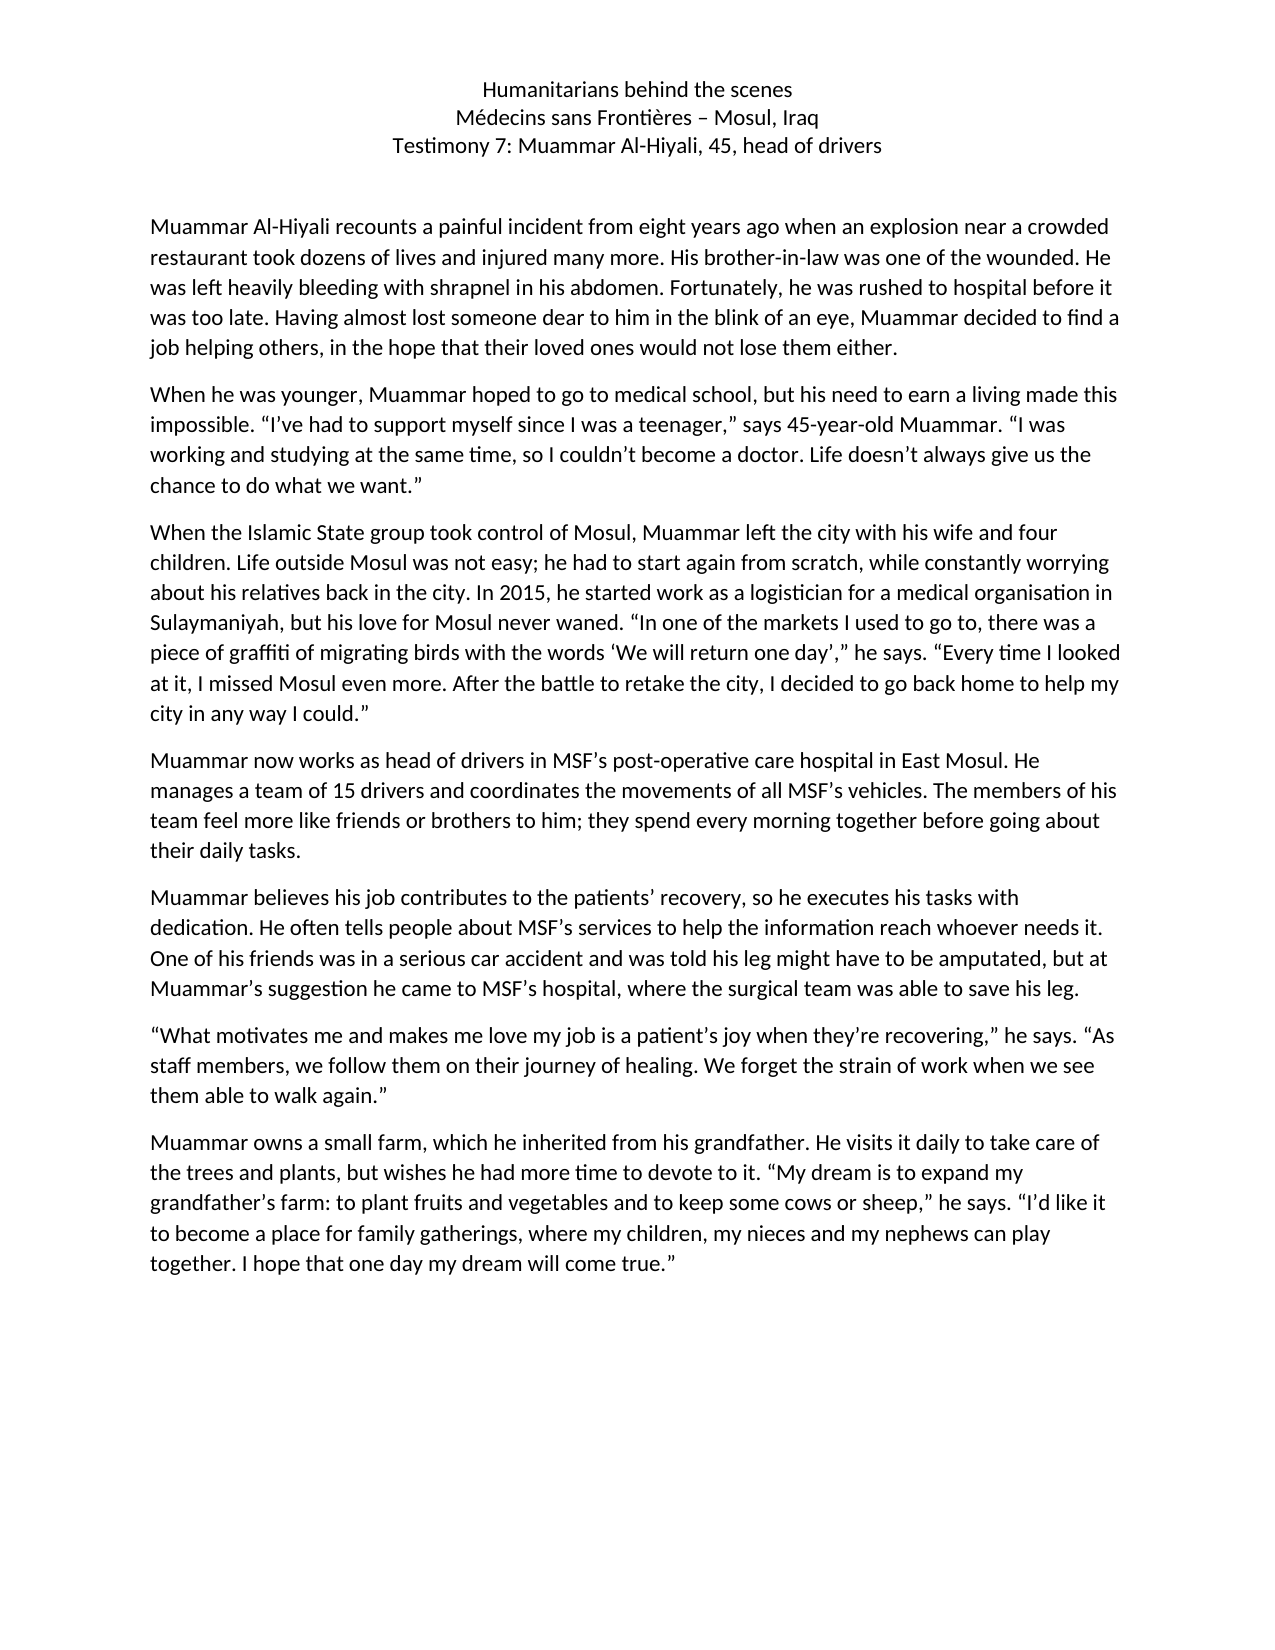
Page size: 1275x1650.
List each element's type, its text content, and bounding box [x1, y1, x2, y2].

text Muammar owns a small farm, which he inherited from his grandfather. He visits it daily to take care of the trees and plants, but wishes he had more time to devote to it. “My dream is to expand my grandfather’s farm: to plant fruits and vegetables and to keep some cows or sheep,” he says. “I’d like it to become a place for family gatherings, where my children, my nieces and my nephews can play together. I hope that one day my dream will come true.” [150, 1128, 1125, 1277]
text When he was younger, Muammar hoped to go to medical school, but his need to earn a living made this impossible. “I’ve had to support myself since I was a teenager,” says 45-year-old Muammar. “I was working and studying at the same time, so I couldn’t become a doctor. Life doesn’t always give us the chance to do what we want.” [150, 380, 1125, 499]
text “What motivates me and makes me love my job is a patient’s joy when they’re recovering,” he says. “As staff members, we follow them on their journey of healing. We forget the strain of work when we see them able to walk again.” [150, 1021, 1125, 1109]
text Muammar believes his job contributes to the patients’ recovery, so he executes his tasks with dedication. He often tells people about MSF’s services to help the information reach whoever needs it. One of his friends was in a serious car accident and was told his leg might have to be amputated, but at Muammar’s suggestion he came to MSF’s hospital, where the surgical team was able to save his leg. [150, 883, 1125, 1002]
text Muammar Al-Hiyali recounts a painful incident from eight years ago when an explosion near a crowded restaurant took dozens of lives and injured many more. His brother-in-law was one of the wounded. He was left heavily bleeding with shrapnel in his abdomen. Fortunately, he was rushed to hospital before it was too late. Having almost lost someone dear to him in the blink of an eye, Muammar decided to find a job helping others, in the hope that their loved ones would not lose them either. [150, 212, 1125, 361]
text Muammar now works as head of drivers in MSF’s post-operative care hospital in East Mosul. He manages a team of 15 drivers and coordinates the movements of all MSF’s vehicles. The members of his team feel more like friends or brothers to him; they spend every morning together before going about their daily tasks. [150, 746, 1125, 864]
text When the Islamic State group took control of Mosul, Muammar left the city with his wife and four children. Life outside Mosul was not easy; he had to start again from scratch, while constantly worrying about his relatives back in the city. In 2015, he started work as a logistician for a medical organisation in Sulaymaniyah, but his love for Mosul never waned. “In one of the markets I used to go to, there was a piece of graffiti of migrating birds with the words ‘We will return one day’,” he says. “Every time I looked at it, I missed Mosul even more. After the battle to retake the city, I decided to go back home to help my city in any way I could.” [150, 518, 1125, 727]
